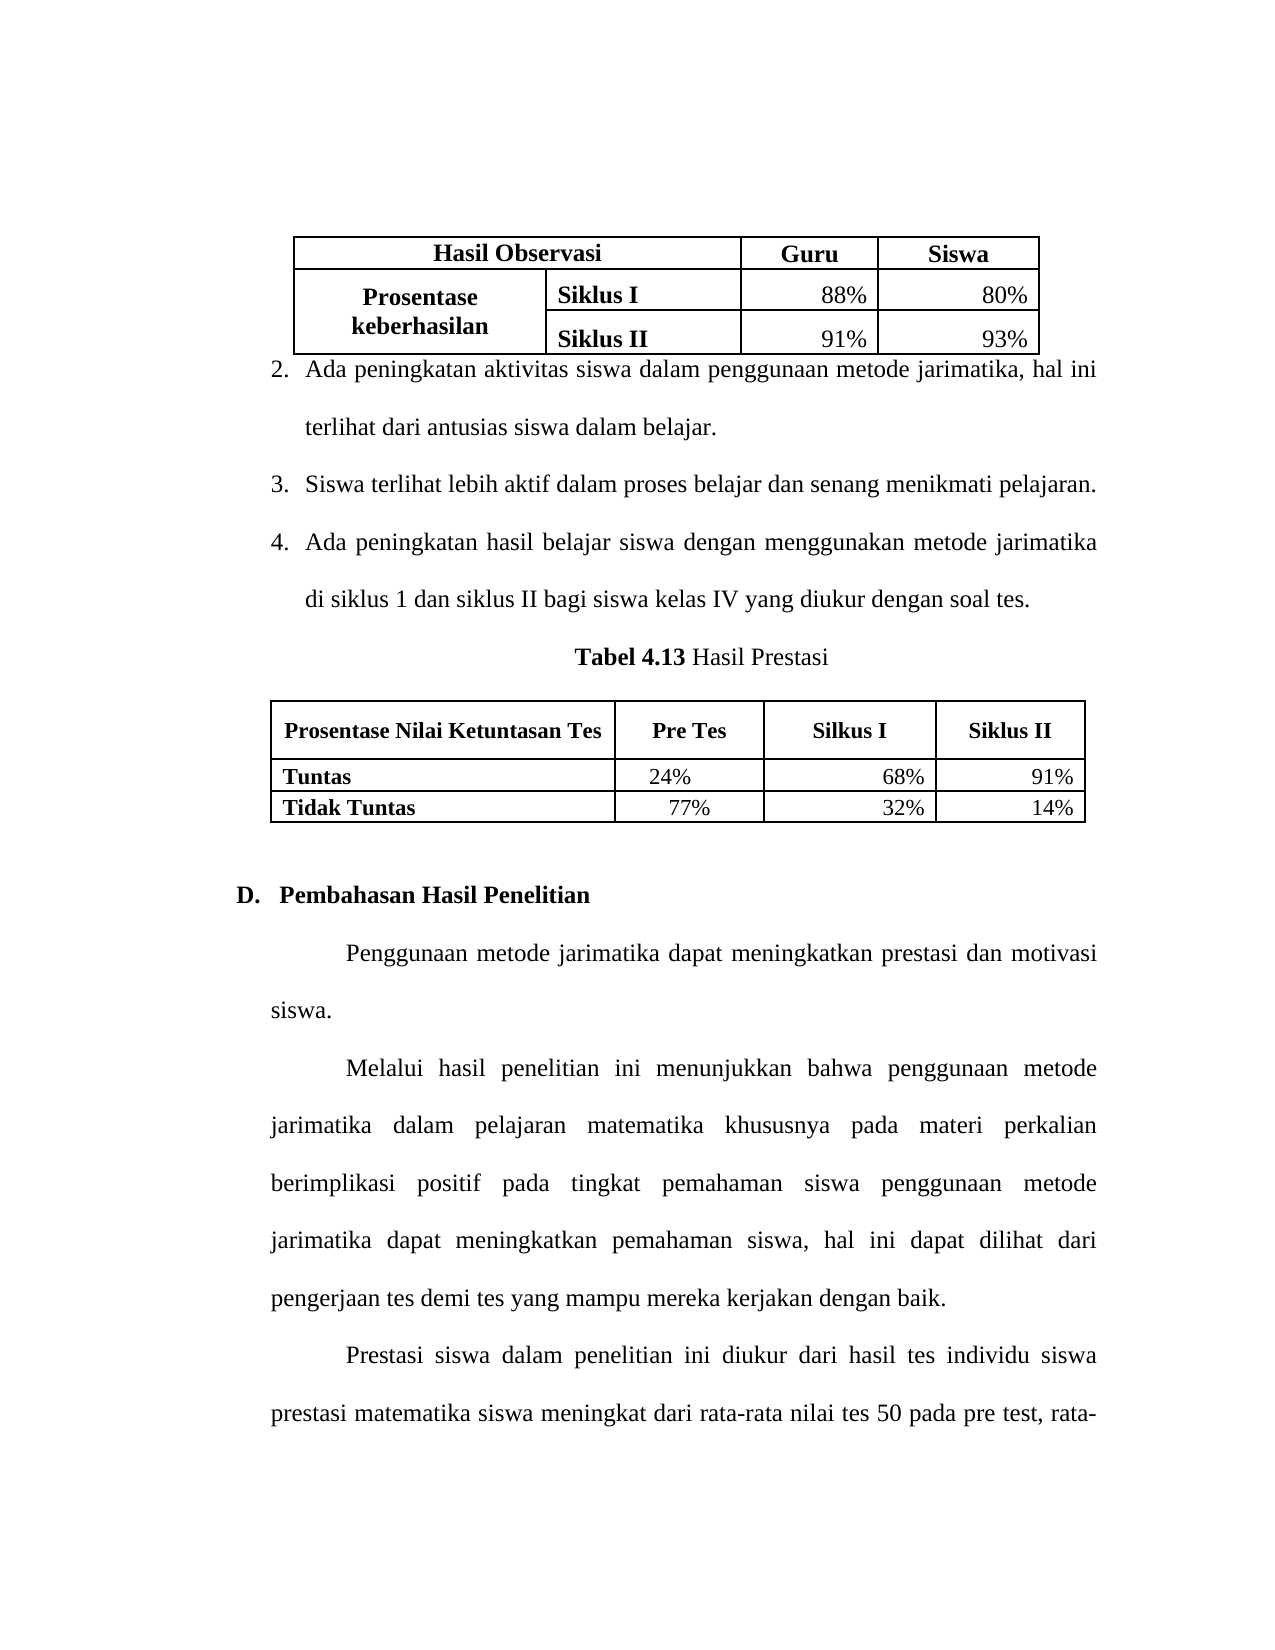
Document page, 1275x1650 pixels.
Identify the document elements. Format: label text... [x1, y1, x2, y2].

table_cell Tuntas [272, 760, 614, 789]
table_cell 24% [616, 760, 763, 789]
table_cell 91% [742, 311, 877, 352]
table_header Siklus II [937, 702, 1084, 758]
table_cell 14% [937, 792, 1084, 821]
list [271, 1340, 1098, 1427]
table_cell 77% [616, 792, 763, 821]
table_cell 88% [742, 270, 877, 309]
table_cell Tidak Tuntas [272, 792, 614, 821]
list D. Pembahasan Hasil Penelitian [236, 880, 1098, 909]
list Ada peningkatan aktivitas siswa dalam penggunaan metode jarimatika, hal ini terlihat dari antusias siswa dalam belajar. [271, 354, 1098, 441]
table_cell Prosentase keberhasilan [295, 270, 545, 352]
table_header Siswa [879, 238, 1038, 267]
table_cell 93% [879, 311, 1038, 352]
table_header Prosentase Nilai Ketuntasan Tes [272, 702, 614, 758]
table_cell Siklus II [547, 311, 740, 352]
list Siswa terlihat lebih aktif dalam proses belajar dan senang menikmati pelajaran. [271, 469, 1098, 498]
table_cell 32% [765, 792, 935, 821]
table_cell 68% [765, 760, 935, 789]
list Melalui hasil penelitian ini menunjukkan bahwa penggunaan metode jarimatika dalam pelajaran matematika khususnya pada materi perkalian berimplikasi positif pada tingkat pemahaman siswa penggunaan metode jarimatika dapat meningkatkan pemahaman siswa, hal ini dapat dilihat dari pengerjaan tes demi tes yang mampu mereka kerjakan dengan baik. [271, 1053, 1098, 1312]
table_cell Siklus I [547, 270, 740, 309]
table_header Hasil Observasi [295, 238, 740, 267]
list Ada peningkatan hasil belajar siswa dengan menggunakan metode jarimatika di siklus 1 dan siklus II bagi siswa kelas IV yang diukur dengan soal tes. [271, 527, 1098, 613]
list Tabel 4.13 Hasil Prestasi [305, 642, 1098, 671]
table_cell 80% [879, 270, 1038, 309]
list Penggunaan metode jarimatika dapat meningkatkan prestasi dan motivasi siswa. [271, 938, 1098, 1024]
table_cell 91% [937, 760, 1084, 789]
table_header Pre Tes [616, 702, 763, 758]
table_header Guru [742, 238, 877, 267]
table_header Silkus I [765, 702, 935, 758]
